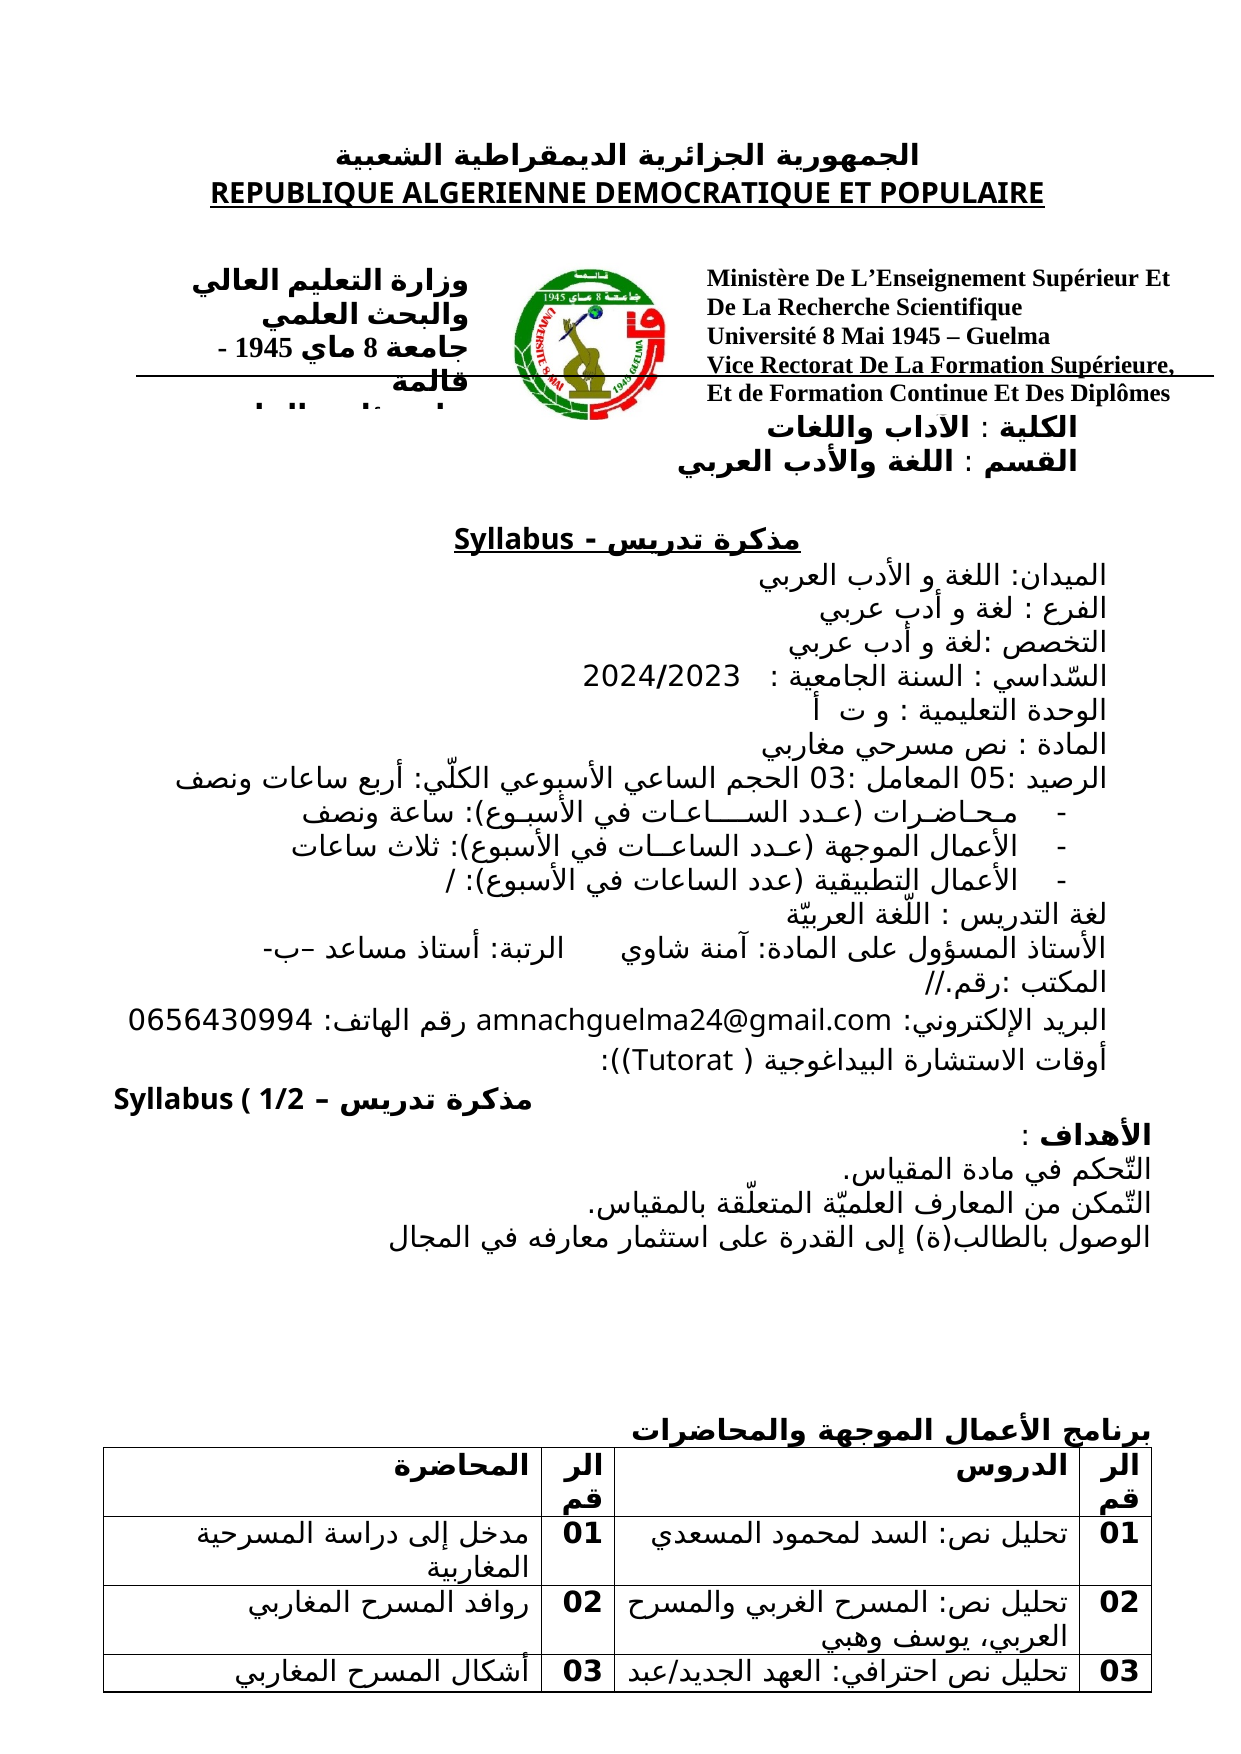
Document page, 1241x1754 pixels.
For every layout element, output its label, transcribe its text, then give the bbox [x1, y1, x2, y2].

text الميدان: اللغة و الأدب العربي [103, 558, 1107, 592]
text مذكرة تدريس – Syllabus ( 1/2 [103, 1079, 1152, 1118]
text لغة التدريس : اللّغة العربيّة [103, 897, 1107, 931]
text مذكرة تدريس - Syllabus [103, 518, 1152, 558]
list الأعمال التطبيقية (عدد الساعات في الأسبوع): / [103, 863, 1056, 897]
table_cell مدخل إلى دراسة المسرحية المغاربية [104, 1517, 541, 1585]
table_cell 02 [542, 1586, 614, 1654]
text الكلية : الآداب واللغات [103, 411, 1152, 444]
text الجمهورية الجزائرية الديمقراطية الشعبية [103, 138, 1152, 172]
text REPUBLIQUE ALGERIENNE DEMOCRATIQUE ET POPULAIRE [103, 172, 1152, 212]
table_cell 03 [542, 1655, 614, 1691]
table_cell تحليل نص: المسرح الغربي والمسرح العربي، يوسف وهبي [615, 1586, 1079, 1654]
text برنامج الأعمال الموجهة والمحاضرات [103, 1413, 1152, 1447]
table_header الرقم [542, 1448, 614, 1516]
text القسم : اللغة والأدب العربي [103, 444, 1152, 478]
table_header المحاضرة [104, 1448, 541, 1516]
list مـحـاضـرات (عـدد الســــاعـات في الأسبـوع): ساعة ونصف [103, 796, 1056, 829]
text التخصص :لغة و أدب عربي [103, 626, 1107, 660]
table_cell روافد المسرح المغاربي [104, 1586, 541, 1654]
table_header الدروس [615, 1448, 1079, 1516]
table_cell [104, 1655, 541, 1691]
table_cell 01 [1080, 1517, 1151, 1585]
text البريد الإلكتروني: amnachguelma24@gmail.com رقم الهاتف: 0656430994 [103, 999, 1107, 1039]
text الأستاذ المسؤول على المادة: آمنة شاوي الرتبة: أستاذ مساعد –ب- [103, 931, 1107, 965]
text المكتب :رقم.// [103, 965, 1107, 999]
text الأهداف : [103, 1118, 1152, 1152]
table_header الرقم [1080, 1448, 1151, 1516]
text السّداسي : السنة الجامعية : 2024/2023 [103, 660, 1107, 694]
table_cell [615, 1655, 1079, 1691]
text الوصول بالطالب(ة) إلى القدرة على استثمار معارفه في المجال [103, 1220, 1152, 1254]
table_cell 03 [1080, 1655, 1151, 1691]
text التّمكن من المعارف العلميّة المتعلّقة بالمقياس. [103, 1186, 1152, 1220]
text التّحكم في مادة المقياس. [103, 1152, 1152, 1186]
text الرصيد :05 المعامل :03 الحجم الساعي الأسبوعي الكلّي: أربع ساعات ونصف [103, 762, 1107, 796]
list الأعمال الموجهة (عـدد الساعــات في الأسبوع): ثلاث ساعات [103, 829, 1056, 863]
text الفرع : لغة و أدب عربي [103, 592, 1107, 626]
table_cell 02 [1080, 1586, 1151, 1654]
table_cell تحليل نص: السد لمحمود المسعدي [615, 1517, 1079, 1585]
picture [508, 377, 669, 418]
text أوقات الاستشارة البيداغوجية ( Tutorat)): [103, 1039, 1107, 1079]
text الوحدة التعليمية : و ت أ [103, 694, 1107, 728]
table_cell 01 [542, 1517, 614, 1585]
picture [508, 252, 669, 375]
text المادة : نص مسرحي مغاربي [103, 728, 1107, 762]
